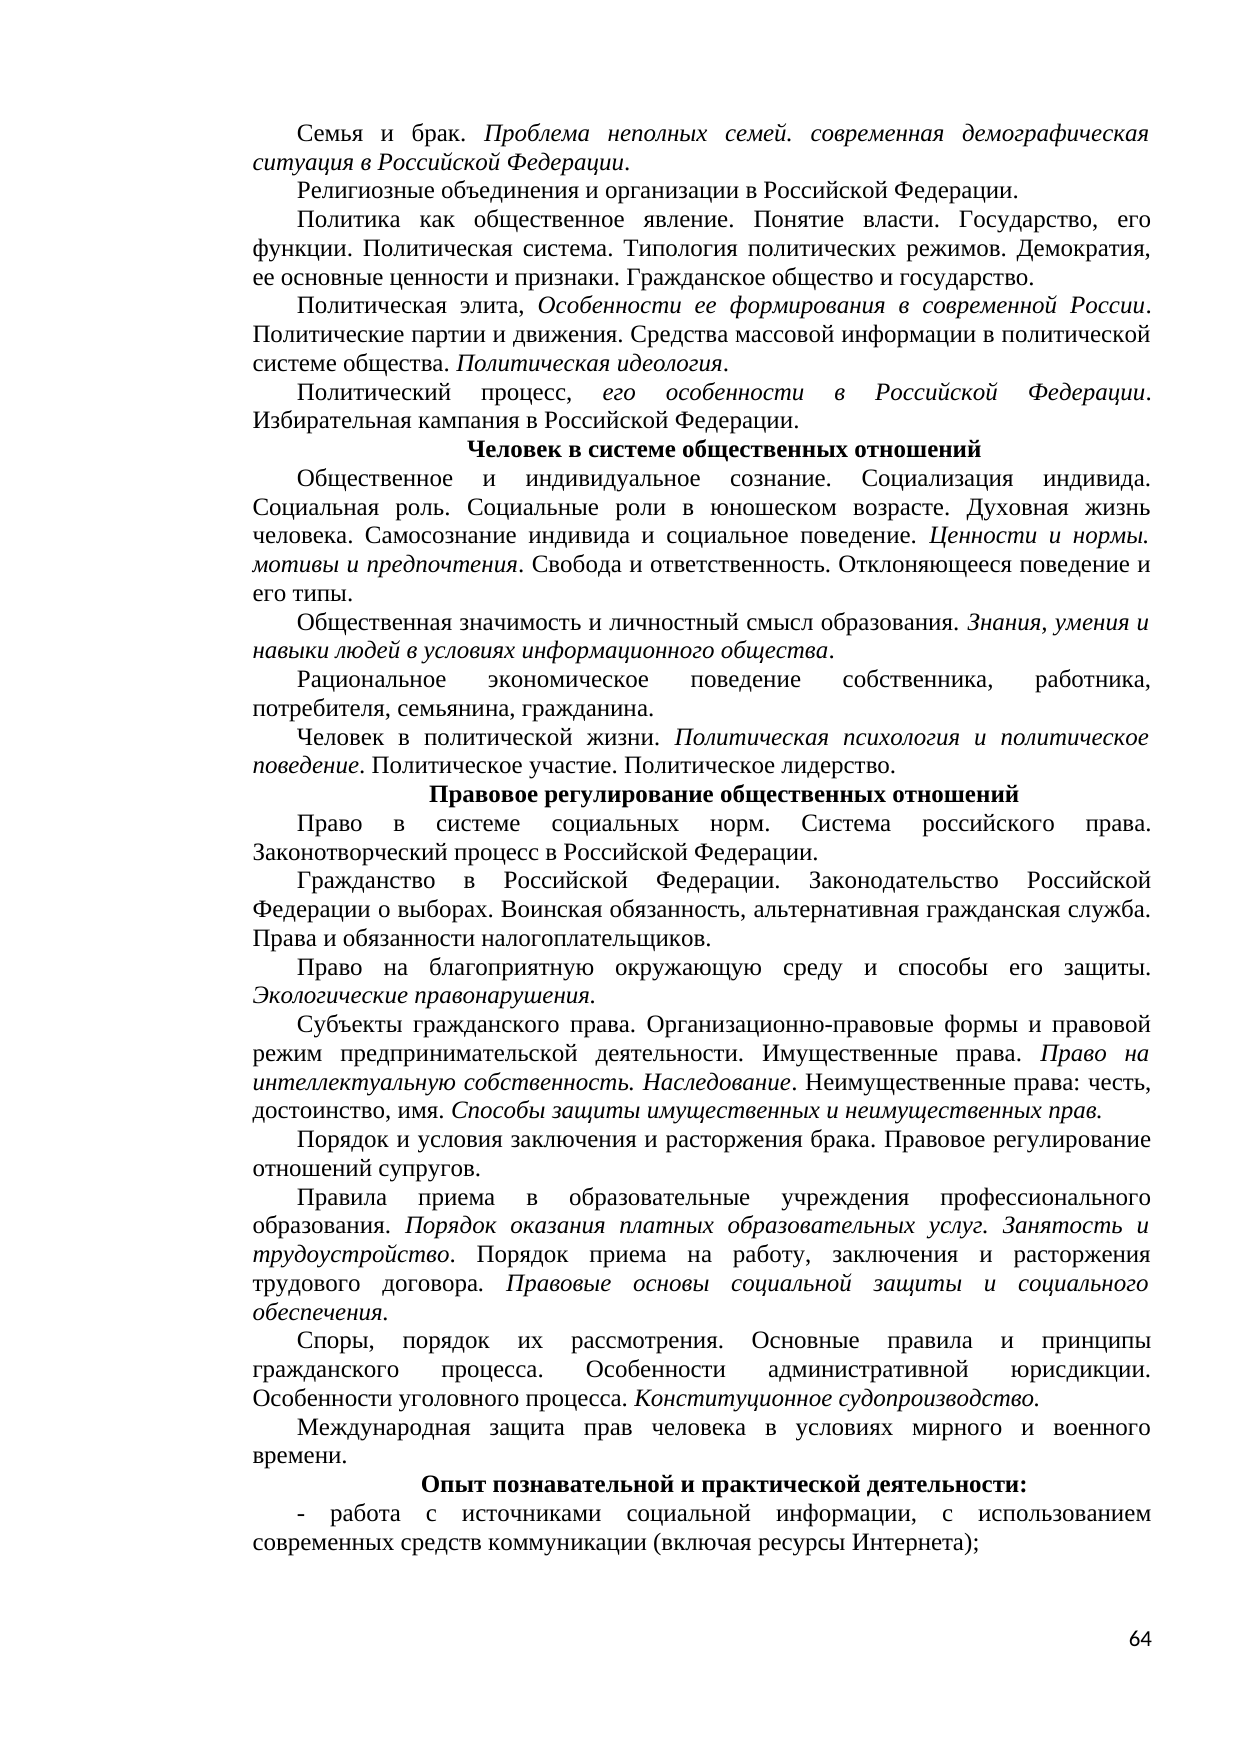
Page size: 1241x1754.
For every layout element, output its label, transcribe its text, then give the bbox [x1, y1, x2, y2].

text Рациональное экономическое поведение собственника, работника, потребителя, семьянина, гражданина. [252, 664, 1152, 722]
text Право в системе социальных норм. Система российского права. Законотворческий процесс в Российской Федерации. [252, 808, 1152, 866]
text Право на благоприятную окружающую среду и способы его защиты. Экологические правонарушения. [252, 952, 1152, 1009]
text Политика как общественное явление. Понятие власти. Государство, его функции. Политическая система. Типология политических режимов. Демократия, ее основные ценности и признаки. Гражданское общество и государство. [252, 204, 1152, 291]
text Субъекты гражданского права. Организационно-правовые формы и правовой режим предпринимательской деятельности. Имущественные права. Право на интеллектуальную собственность. Наследование. Неимущественные права: честь, достоинство, имя. Способы защиты имущественных и неимущественных прав. [252, 1009, 1152, 1124]
text Опыт познавательной и практической деятельности: [252, 1469, 1152, 1498]
text Человек в системе общественных отношений [252, 434, 1152, 463]
text Споры, порядок их рассмотрения. Основные правила и принципы гражданского процесса. Особенности административной юрисдикции. Особенности уголовного процесса. Конституционное судопроизводство. [252, 1326, 1152, 1412]
text Политический процесс, его особенности в Российской Федерации. Избирательная кампания в Российской Федерации. [252, 377, 1152, 434]
text Семья и брак. Проблема неполных семей. современная демографическая ситуация в Российской Федерации. [252, 118, 1152, 176]
text Гражданство в Российской Федерации. Законодательство Российской Федерации о выборах. Воинская обязанность, альтернативная гражданская служба. Права и обязанности налогоплательщиков. [252, 866, 1152, 952]
text Человек в политической жизни. Политическая психология и политическое поведение. Политическое участие. Политическое лидерство. [252, 722, 1152, 779]
text Международная защита прав человека в условиях мирного и военного времени. [252, 1412, 1152, 1469]
text Порядок и условия заключения и расторжения брака. Правовое регулирование отношений супругов. [252, 1124, 1152, 1182]
text - работа с источниками социальной информации, с использованием современных средств коммуникации (включая ресурсы Интернета); [252, 1498, 1152, 1556]
text Общественная значимость и личностный смысл образования. Знания, умения и навыки людей в условиях информационного общества. [252, 607, 1152, 664]
text Правила приема в образовательные учреждения профессионального образования. Порядок оказания платных образовательных услуг. Занятость и трудоустройство. Порядок приема на работу, заключения и расторжения трудового договора. Правовые основы социальной защиты и социального обеспечения. [252, 1182, 1152, 1326]
text Религиозные объединения и организации в Российской Федерации. [252, 176, 1152, 204]
text Правовое регулирование общественных отношений [252, 779, 1152, 808]
text Общественное и индивидуальное сознание. Социализация индивида. Социальная роль. Социальные роли в юношеском возрасте. Духовная жизнь человека. Самосознание индивида и социальное поведение. Ценности и нормы. мотивы и предпочтения. Свобода и ответственность. Отклоняющееся поведение и его типы. [252, 463, 1152, 607]
text Политическая элита, Особенности ее формирования в современной России. Политические партии и движения. Средства массовой информации в политической системе общества. Политическая идеология. [252, 291, 1152, 377]
